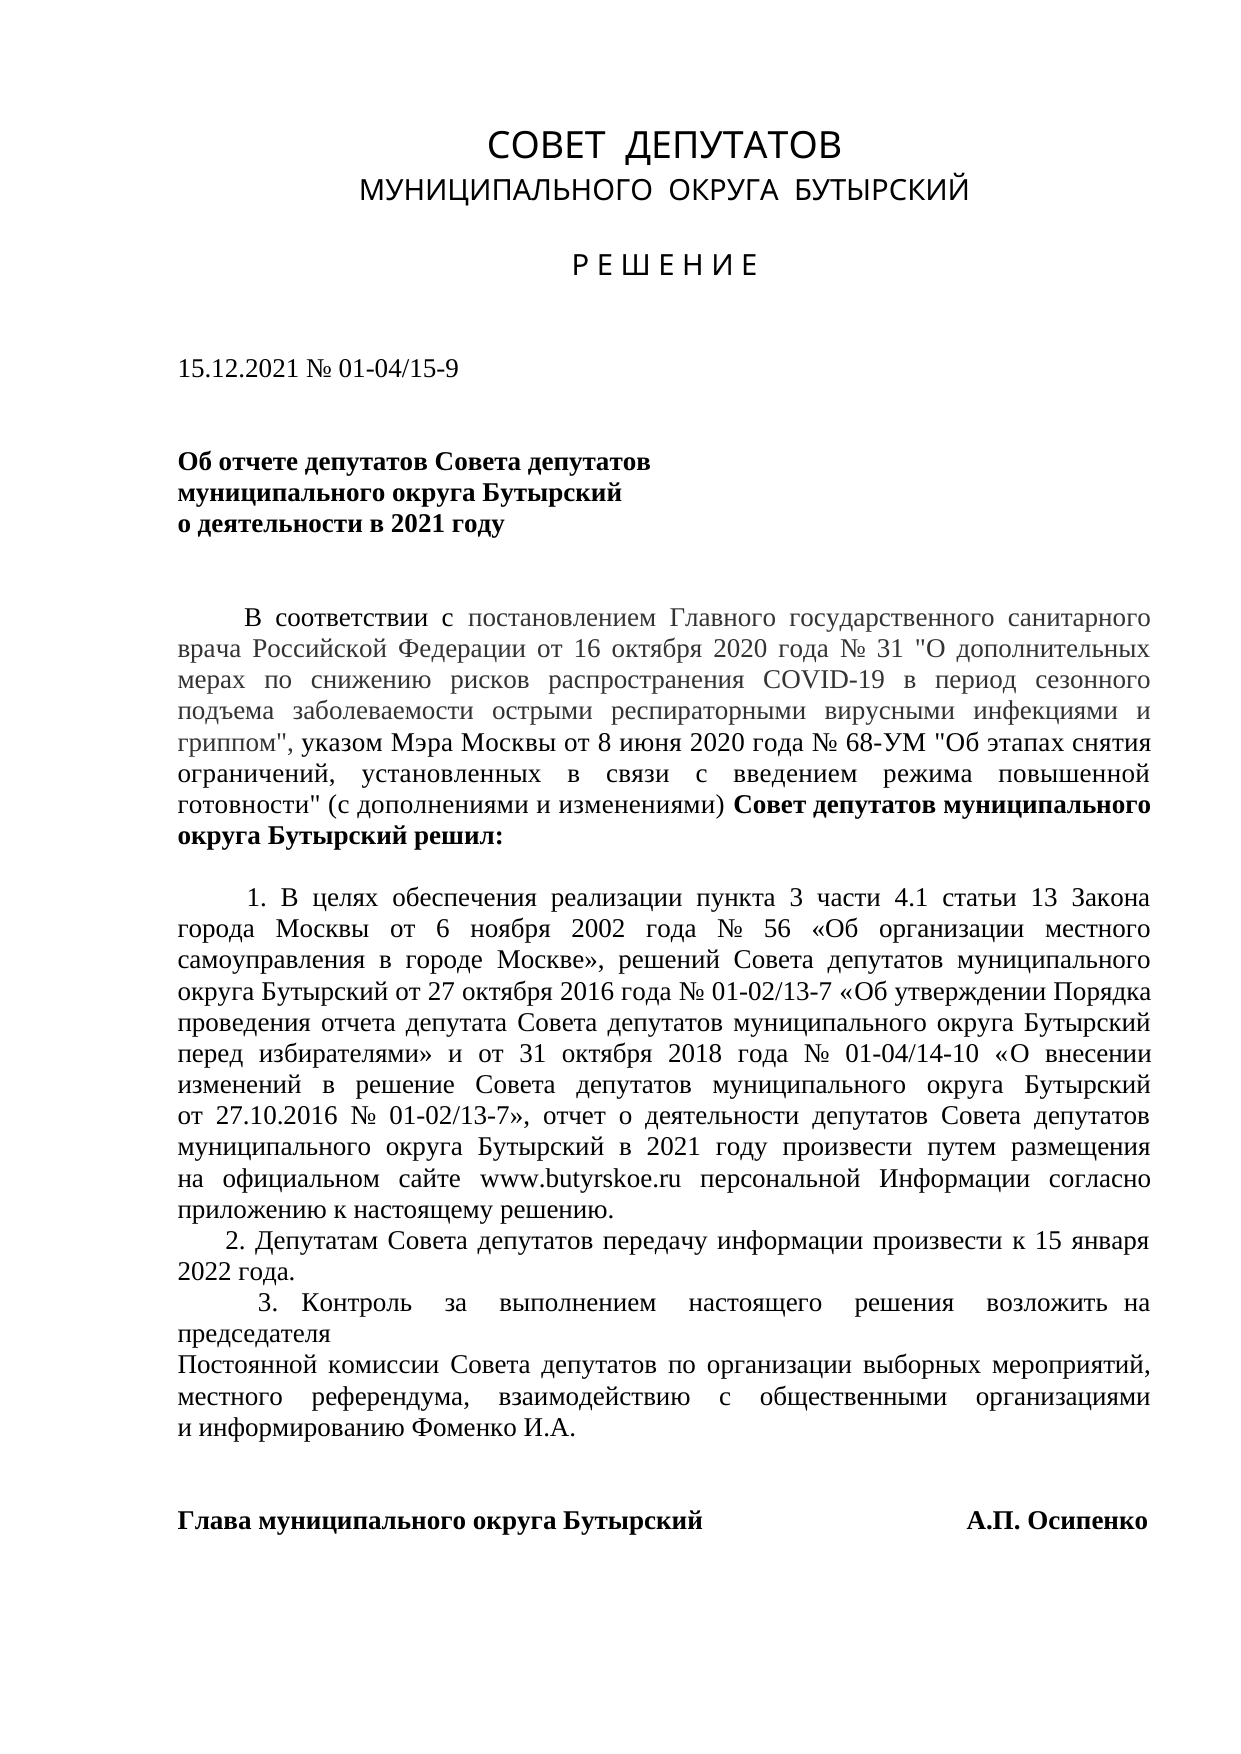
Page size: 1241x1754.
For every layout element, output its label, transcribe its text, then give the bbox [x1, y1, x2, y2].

text В соответствии с постановлением Главного государственного санитарного врача Российской Федерации от 16 октября 2020 года № 31 "О дополнительных мерах по снижению рисков распространения СОVID-19 в период сезонного подъема заболеваемости острыми респираторными вирусными инфекциями и гриппом", указом Мэра Москвы от 8 июня 2020 года № 68-УМ "Об этапах снятия ограничений, установленных в связи с введением режима повышенной готовности" (с дополнениями и изменениями) Совет депутатов муниципального округа Бутырский решил: [177, 601, 1152, 850]
text Постоянной комиссии Совета депутатов по организации выборных мероприятий, местного референдума, взаимодействию с общественными организациями и информированию Фоменко И.А. [177, 1348, 1152, 1442]
text 15.12.2021 № 01-04/15-9 [177, 352, 1152, 383]
text 2. Депутатам Совета депутатов передачу информации произвести к 15 января 2022 года. [177, 1224, 1152, 1286]
text Об отчете депутатов Совета депутатов [177, 445, 1152, 476]
text 1. В целях обеспечения реализации пункта 3 части 4.1 статьи 13 Закона города Москвы от 6 ноября 2002 года № 56 «Об организации местного самоуправления в городе Москве», решений Совета депутатов муниципального округа Бутырский от 27 октября 2016 года № 01-02/13-7 «Об утверждении Порядка проведения отчета депутата Совета депутатов муниципального округа Бутырский перед избирателями» и от 31 октября 2018 года № 01-04/14-10 «О внесении изменений в решение Совета депутатов муниципального округа Бутырский от 27.10.2016 № 01-02/13-7», отчет о деятельности депутатов Совета депутатов муниципального округа Бутырский в 2021 году произвести путем размещения на официальном сайте www.butyrskoe.ru персональной Информации согласно приложению к настоящему решению. [177, 881, 1152, 1224]
text 3. Контроль за выполнением настоящего решения возложить на председателя [177, 1286, 1152, 1348]
text Глава муниципального округа Бутырский А.П. Осипенко [177, 1504, 1152, 1535]
text СОВЕТ ДЕПУТАТОВ [177, 118, 1152, 169]
text о деятельности в 2021 году [177, 508, 1152, 539]
text Р Е Ш Е Н И Е [177, 244, 1152, 284]
text муниципального округа Бутырский [177, 476, 1152, 508]
text МУНИЦИПАЛЬНОГО ОКРУГА БУТЫРСКИЙ [177, 169, 1152, 209]
